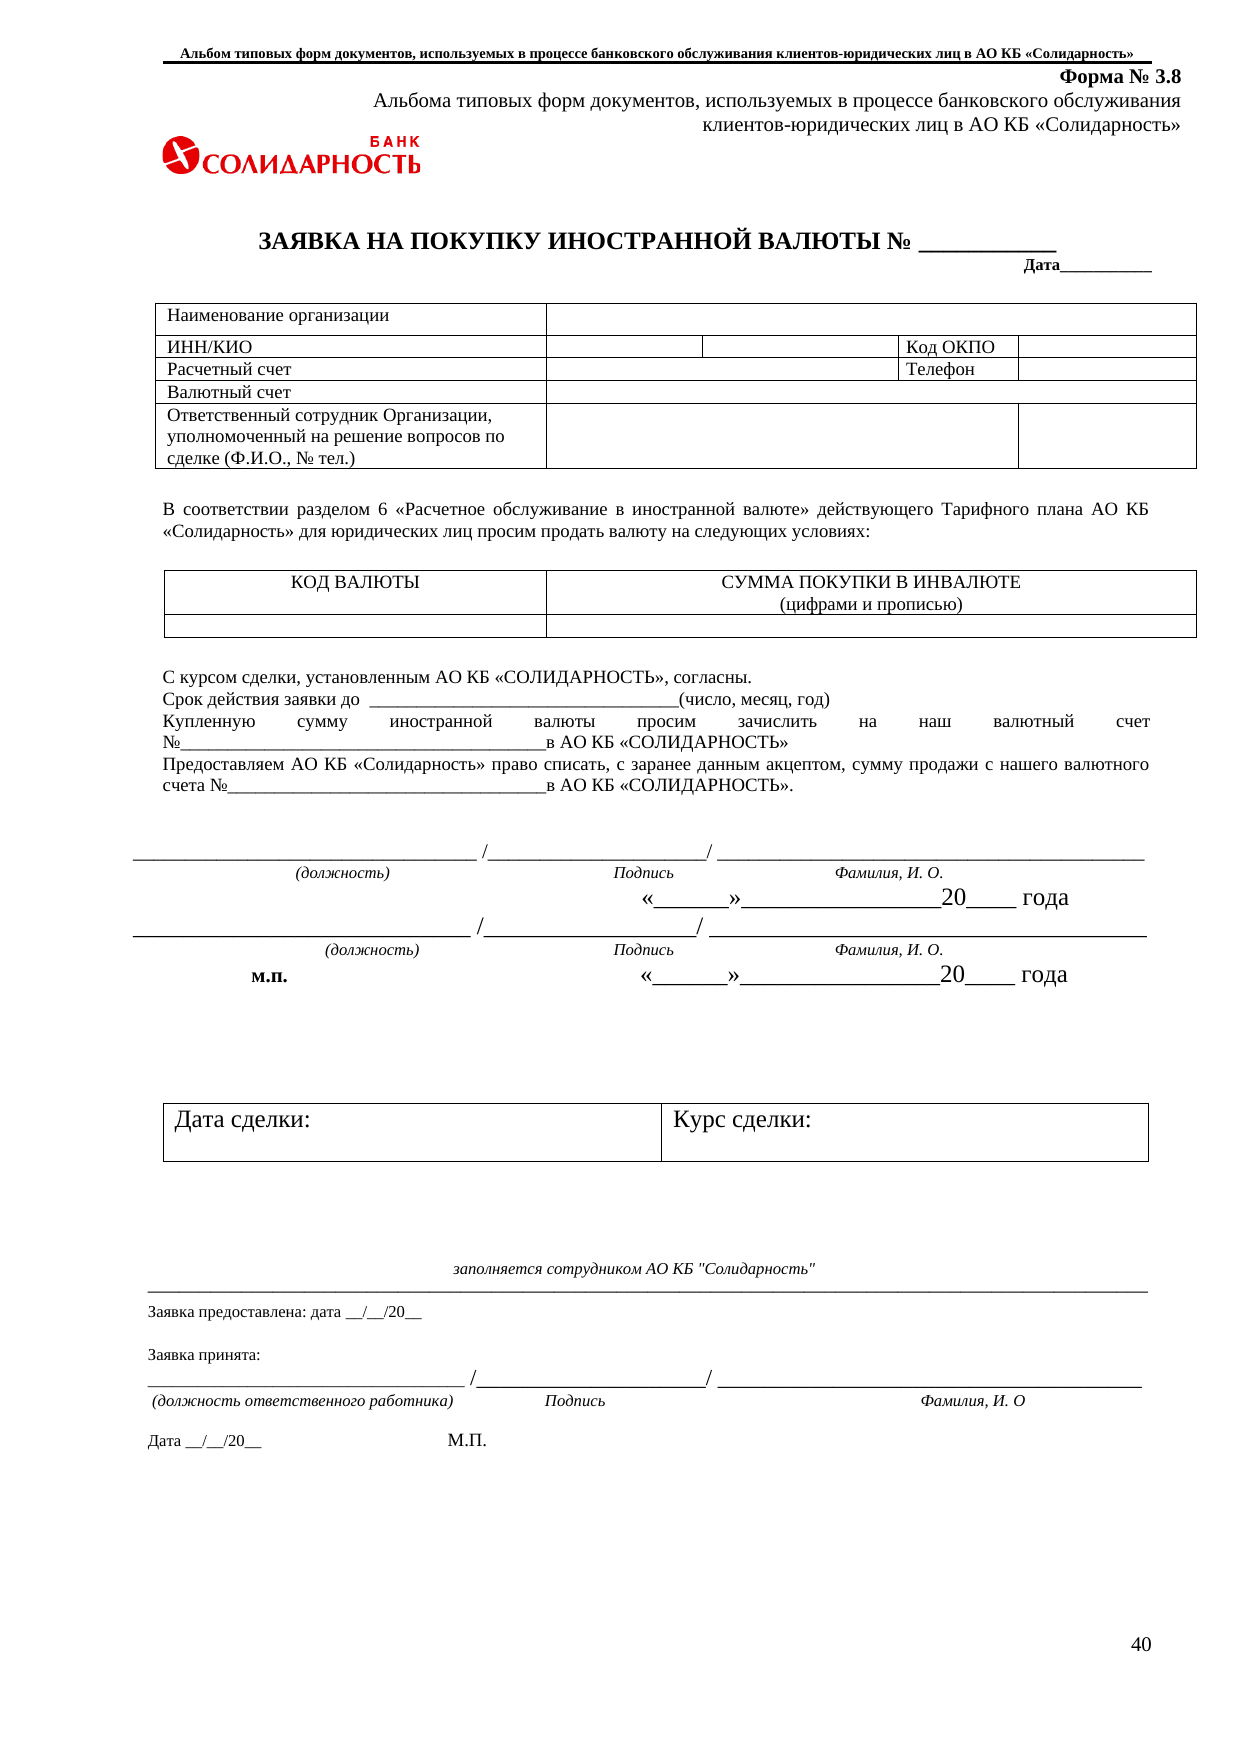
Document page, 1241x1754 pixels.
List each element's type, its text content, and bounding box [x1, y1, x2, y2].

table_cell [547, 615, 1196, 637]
picture [162, 136, 421, 174]
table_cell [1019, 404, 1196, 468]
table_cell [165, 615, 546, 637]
text Заявка предоставлена: дата __/__/20__ [148, 1302, 1152, 1321]
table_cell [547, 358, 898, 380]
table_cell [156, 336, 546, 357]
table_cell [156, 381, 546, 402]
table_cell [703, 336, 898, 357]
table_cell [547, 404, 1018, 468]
text ЗАЯВКА НА ПОКУПКУ ИНОСТРАННОЙ ВАЛЮТЫ № ___________ [162, 226, 1152, 254]
text Предоставляем АО КБ «Солидарность» право списать, с заранее данным акцептом, сумму продажи с нашего валютного счета №__________________________________в АО КБ «СОЛИДАРНОСТЬ». [162, 753, 1152, 796]
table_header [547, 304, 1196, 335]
subtitle Альбома типовых форм документов, используемых в процессе банковского обслуживания клиентов-юридических лиц в АО КБ «Солидарность» [133, 88, 1181, 136]
text (должность) Подпись Фамилия, И. О. «______»________________20____ года ___________________________ /_________________/ ___________________________________ [133, 863, 1152, 940]
text заполняется сотрудником АО КБ "Солидарность" [118, 1258, 1152, 1278]
text С курсом сделки, установленным АО КБ «СОЛИДАРНОСТЬ», согласны. [162, 666, 1152, 688]
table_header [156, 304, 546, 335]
text В соответствии разделом 6 «Расчетное обслуживание в иностранной валюте» действующего Тарифного плана АО КБ «Солидарность» для юридических лиц просим продать валюту на следующих условиях: [162, 498, 1152, 541]
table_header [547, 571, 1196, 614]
text _________________________________ /_____________________/ _________________________________________ [133, 839, 1152, 863]
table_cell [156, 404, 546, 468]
text [pMyBankName] [162, 136, 1152, 180]
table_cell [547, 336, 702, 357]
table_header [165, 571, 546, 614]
text Купленную сумму иностранной валюты просим зачислить на наш валютный счет №_______________________________________в АО КБ «СОЛИДАРНОСТЬ» [162, 709, 1152, 753]
text Дата __/__/20__ М.П. [148, 1429, 1152, 1450]
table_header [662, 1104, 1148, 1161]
text ______________________________________ /____________________/ _____________________________________ [148, 1364, 1152, 1390]
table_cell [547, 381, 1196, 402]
text (должность) Подпись Фамилия, И. О. м.п. «______»________________20____ года [162, 940, 1152, 988]
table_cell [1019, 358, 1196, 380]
text (должность ответственного работника) Подпись Фамилия, И. О [148, 1390, 1152, 1409]
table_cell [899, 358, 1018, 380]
text Заявка принята: [148, 1345, 1152, 1364]
text –––––––––––––––––––––––––––––––––––––––––––––––––––––––––––––––––––––––––––––––––––––––––––––––– [148, 1278, 1152, 1302]
text Дата___________ [162, 254, 1152, 274]
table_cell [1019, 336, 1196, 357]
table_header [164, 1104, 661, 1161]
text Срок действия заявки до _________________________________(число, месяц, год) [162, 688, 1152, 709]
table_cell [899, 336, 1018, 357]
subtitle Форма № 3.8 [133, 64, 1181, 88]
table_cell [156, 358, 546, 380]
